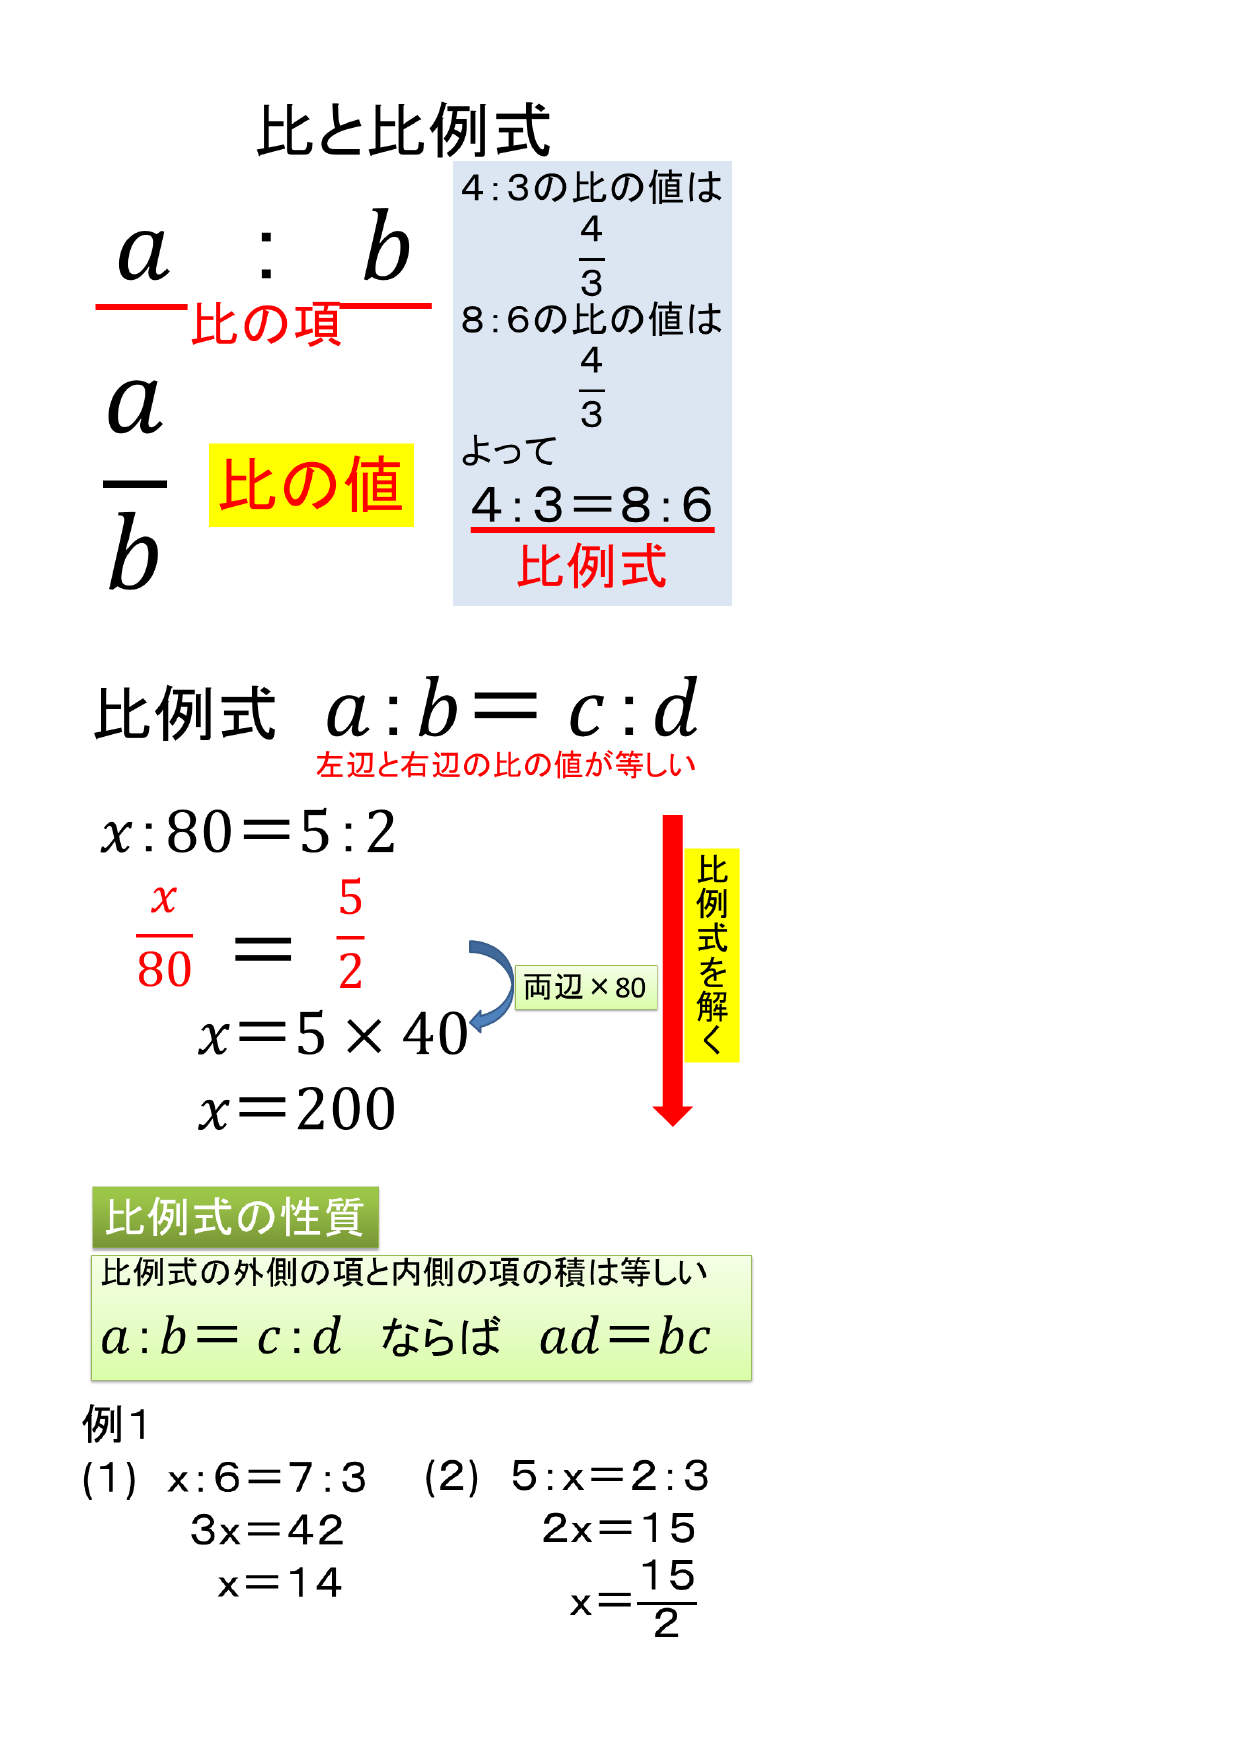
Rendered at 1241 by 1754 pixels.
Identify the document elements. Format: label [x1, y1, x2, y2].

picture [75, 89, 740, 606]
picture [75, 652, 740, 1168]
picture [75, 1177, 775, 1662]
